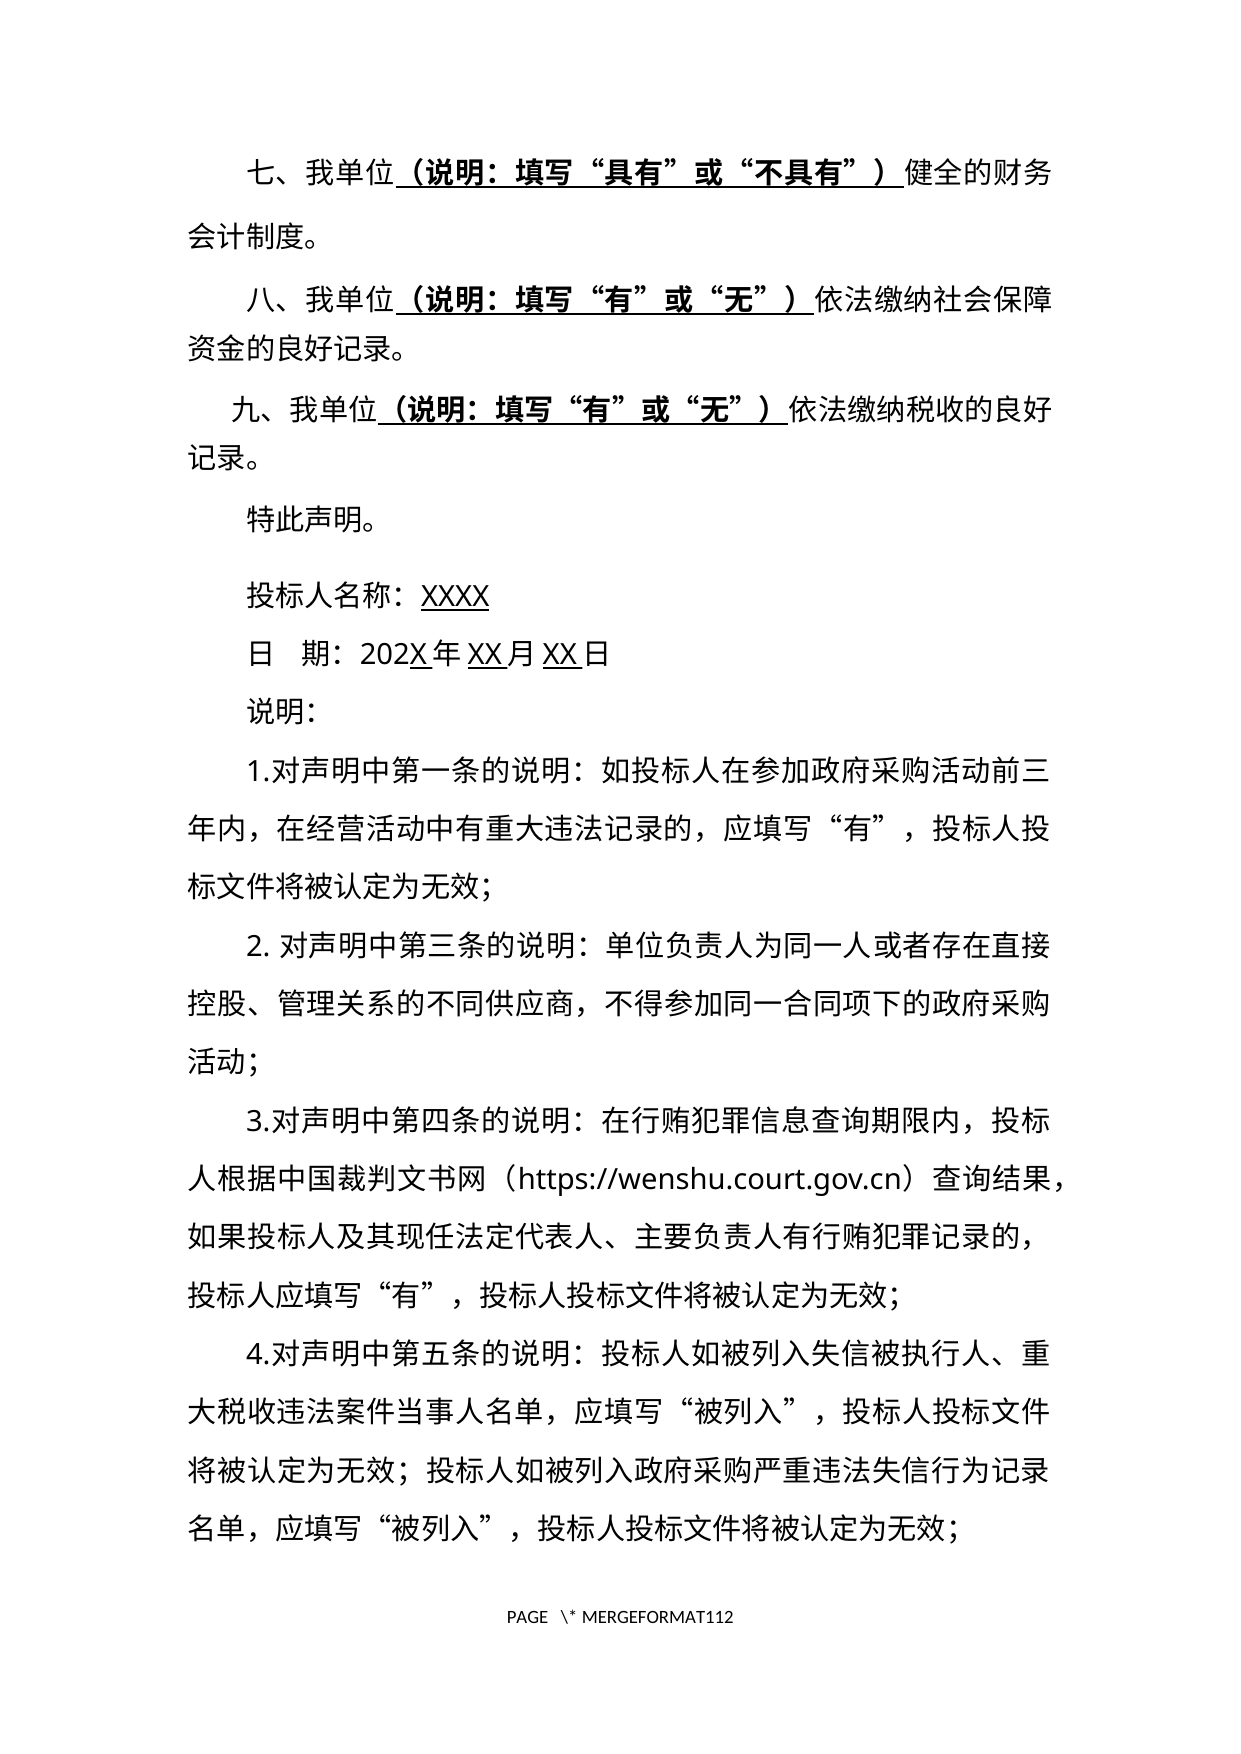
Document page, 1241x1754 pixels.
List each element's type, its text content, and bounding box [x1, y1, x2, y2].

text 七、我单位（说明：填写“具有”或“不具有”）健全的财务会计制度。 [187, 150, 1053, 256]
text 投标人名称：XXXX [187, 559, 1053, 618]
text 八、我单位（说明：填写“有”或“无”）依法缴纳社会保障资金的良好记录。 [187, 277, 1053, 368]
text 4.对声明中第五条的说明：投标人如被列入失信被执行人、重大税收违法案件当事人名单，应填写“被列入”，投标人投标文件将被认定为无效；投标人如被列入政府采购严重违法失信行为记录名单，应填写“被列入”，投标人投标文件将被认定为无效； [187, 1318, 1053, 1551]
text 说明： [187, 676, 1053, 734]
text 特此声明。 [187, 496, 1053, 538]
text 日 期：202X年XX月XX日 [187, 618, 1053, 676]
text 3.对声明中第四条的说明：在行贿犯罪信息查询期限内，投标人根据中国裁判文书网（https://wenshu.court.gov.cn）查询结果，如果投标人及其现任法定代表人、主要负责人有行贿犯罪记录的，投标人应填写“有”，投标人投标文件将被认定为无效； [187, 1084, 1053, 1318]
text 1.对声明中第一条的说明：如投标人在参加政府采购活动前三年内，在经营活动中有重大违法记录的，应填写“有”，投标人投标文件将被认定为无效； [187, 734, 1053, 909]
text 2. 对声明中第三条的说明：单位负责人为同一人或者存在直接控股、管理关系的不同供应商，不得参加同一合同项下的政府采购活动； [187, 909, 1053, 1084]
text 九、我单位（说明：填写“有”或“无”）依法缴纳税收的良好记录。 [187, 386, 1053, 477]
